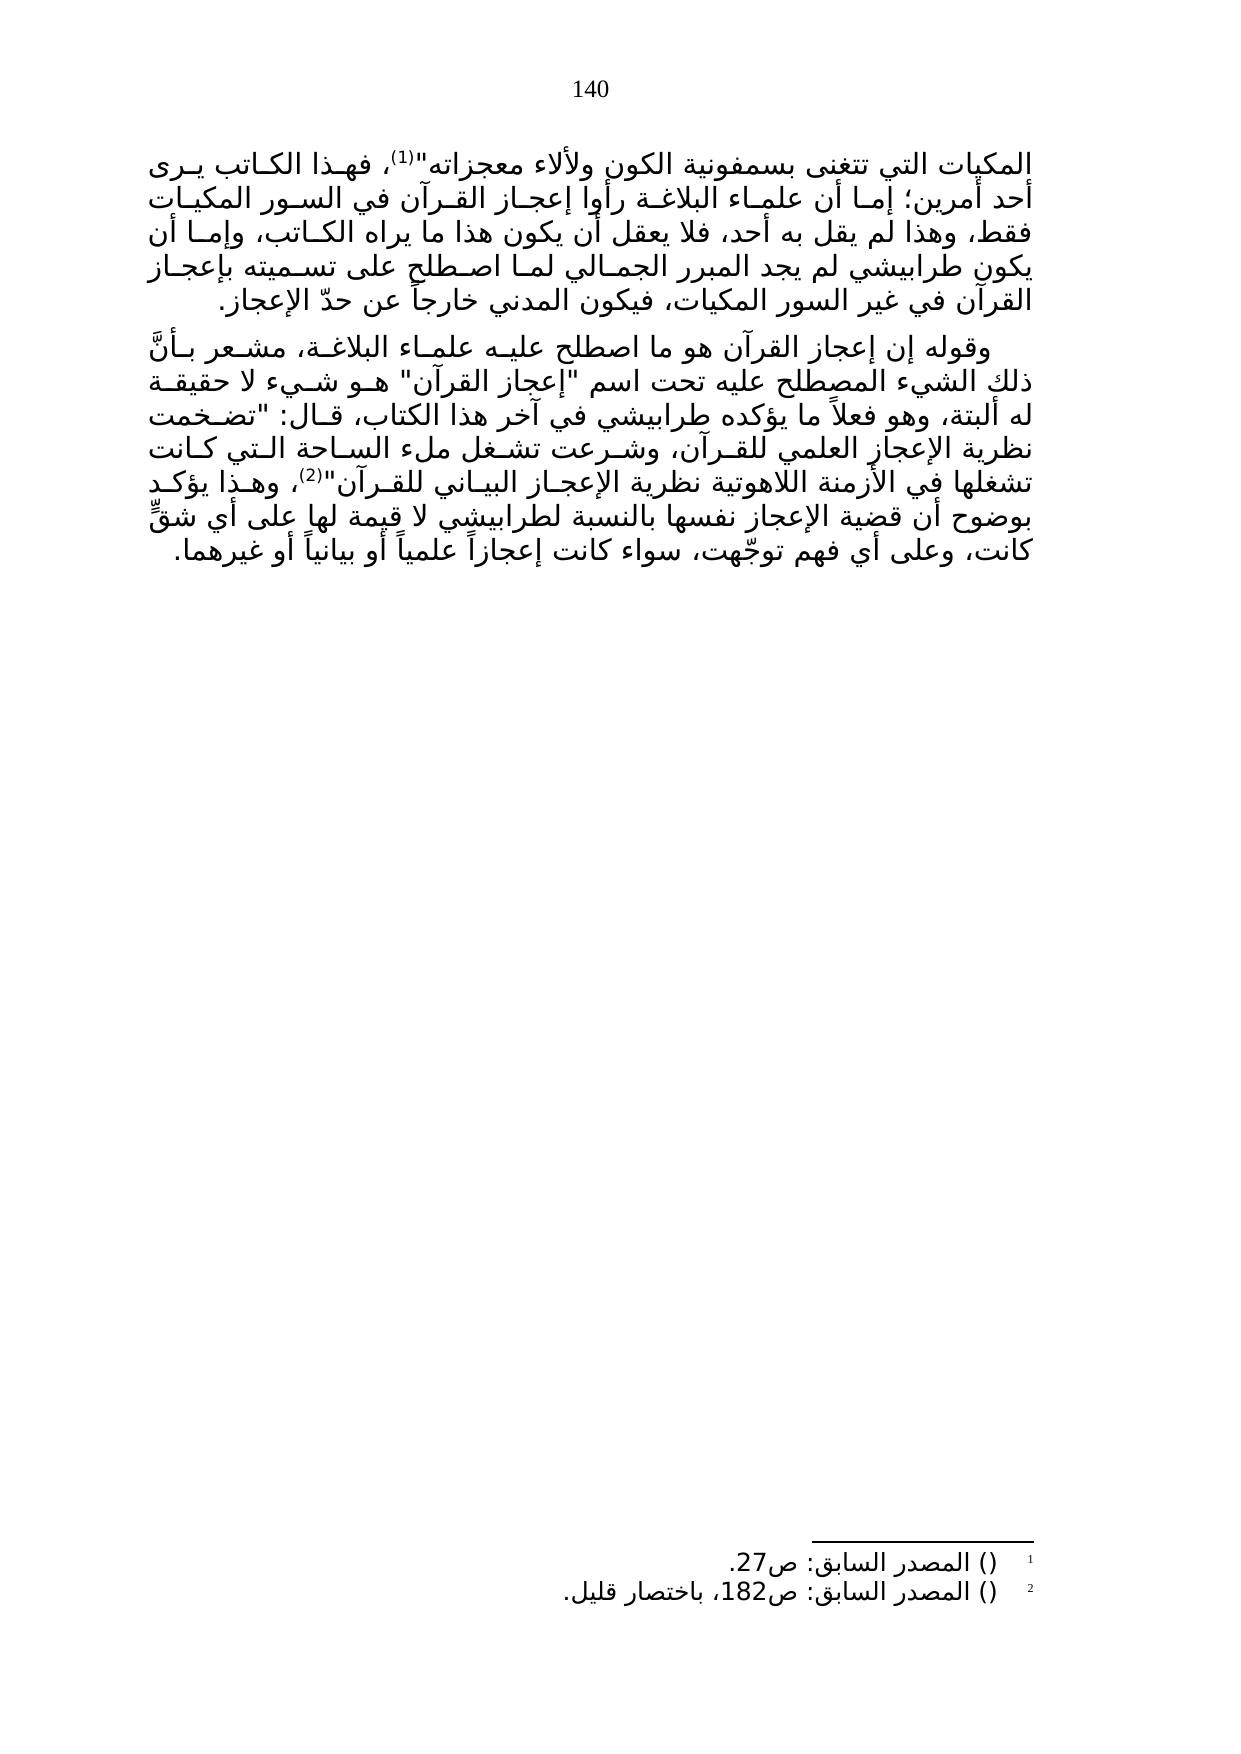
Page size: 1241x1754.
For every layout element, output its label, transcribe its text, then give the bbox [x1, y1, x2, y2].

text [148, 148, 1033, 317]
text وقوله إن إعجاز القرآن هو ما اصطلح عليه علماء البلاغة، مشعر بأنَّ ذلك الشيء المصطلح عليه تحت اسم "إعجاز القرآن" هو شيء لا حقيقة له ألبتة، وهو فعلاً ما يؤكده طرابيشي في آخر هذا الكتاب، قال: "تضخمت نظرية الإعجاز العلمي للقرآن، وشرعت تشغل ملء الساحة التي كانت تشغلها في الأزمنة اللاهوتية نظرية الإعجاز البياني للقرآن"()، وهذا يؤكد بوضوح أن قضية الإعجاز نفسها بالنسبة لطرابيشي لا قيمة لها على أي شقٍّ كانت، وعلى أي فهم توجّهت، سواء كانت إعجازاً علمياً أو بيانياً أو غيرهما. [148, 330, 1033, 568]
